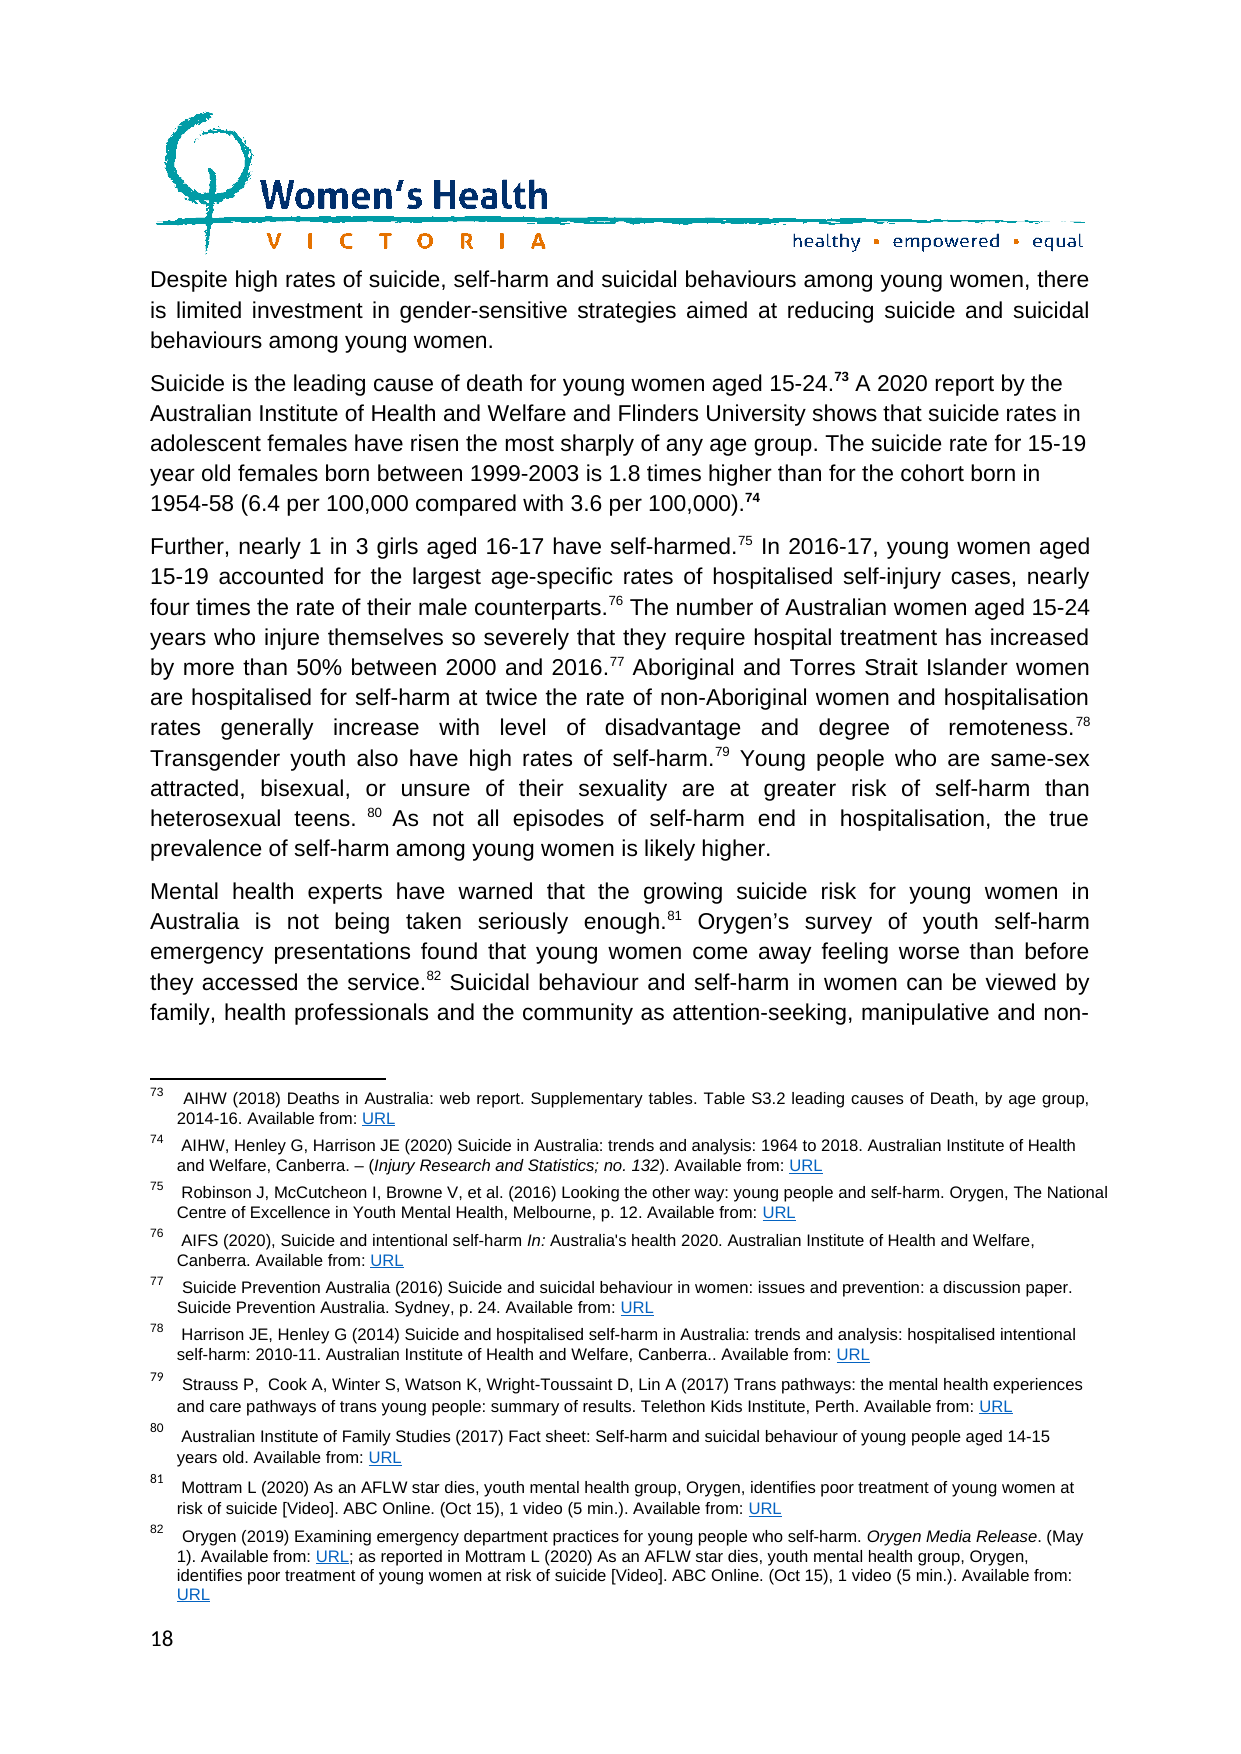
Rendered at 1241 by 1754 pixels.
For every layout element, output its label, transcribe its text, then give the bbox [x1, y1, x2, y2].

text Despite high rates of suicide, self-harm and suicidal behaviours among young women, there is limited investment in gender-sensitive strategies aimed at reducing suicide and suicidal behaviours among young women. [150, 267, 1090, 353]
text Further, nearly 1 in 3 girls aged 16-17 have self-harmed. In 2016-17, young women aged 15-19 accounted for the largest age-specific rates of hospitalised self-injury cases, nearly four times the rate of their male counterparts. The number of Australian women aged 15-24 years who injure themselves so severely that they require hospital treatment has increased by more than 50% between 2000 and 2016. Aboriginal and Torres Strait Islander women are hospitalised for self-harm at twice the rate of non-Aboriginal women and hospitalisation rates generally increase with level of disadvantage and degree of remoteness. Transgender youth also have high rates of self-harm. Young people who are same-sex attracted, bisexual, or unsure of their sexuality are at greater risk of self-harm than heterosexual teens. As not all episodes of self-harm end in hospitalisation, the true prevalence of self-harm among young women is likely higher. [150, 533, 1090, 861]
text Suicide is the leading cause of death for young women aged 15-24. A 2020 report by the Australian Institute of Health and Welfare and Flinders University shows that suicide rates in adolescent females have risen the most sharply of any age group. The suicide rate for 15-19 year old females born between 1999-2003 is 1.8 times higher than for the cohort born in 1954-58 (6.4 per 100,000 compared with 3.6 per 100,000). [150, 369, 1090, 517]
picture [150, 101, 1091, 267]
text Mental health experts have warned that the growing suicide risk for young women in Australia is not being taken seriously enough. Orygen’s survey of youth self-harm emergency presentations found that young women come away feeling worse than before they accessed the service. Suicidal behaviour and self-harm in women can be viewed by family, health professionals and the community as attention-seeking, manipulative and non-serious, which can negatively influence how young women are treated. This indicates a need for gender-sensitivity training for mental health workforces that addresses harmful attitudes and gender stereotypes, as well as gender-sensitive, non-judgemental mental health services for young women. [150, 878, 1090, 1025]
